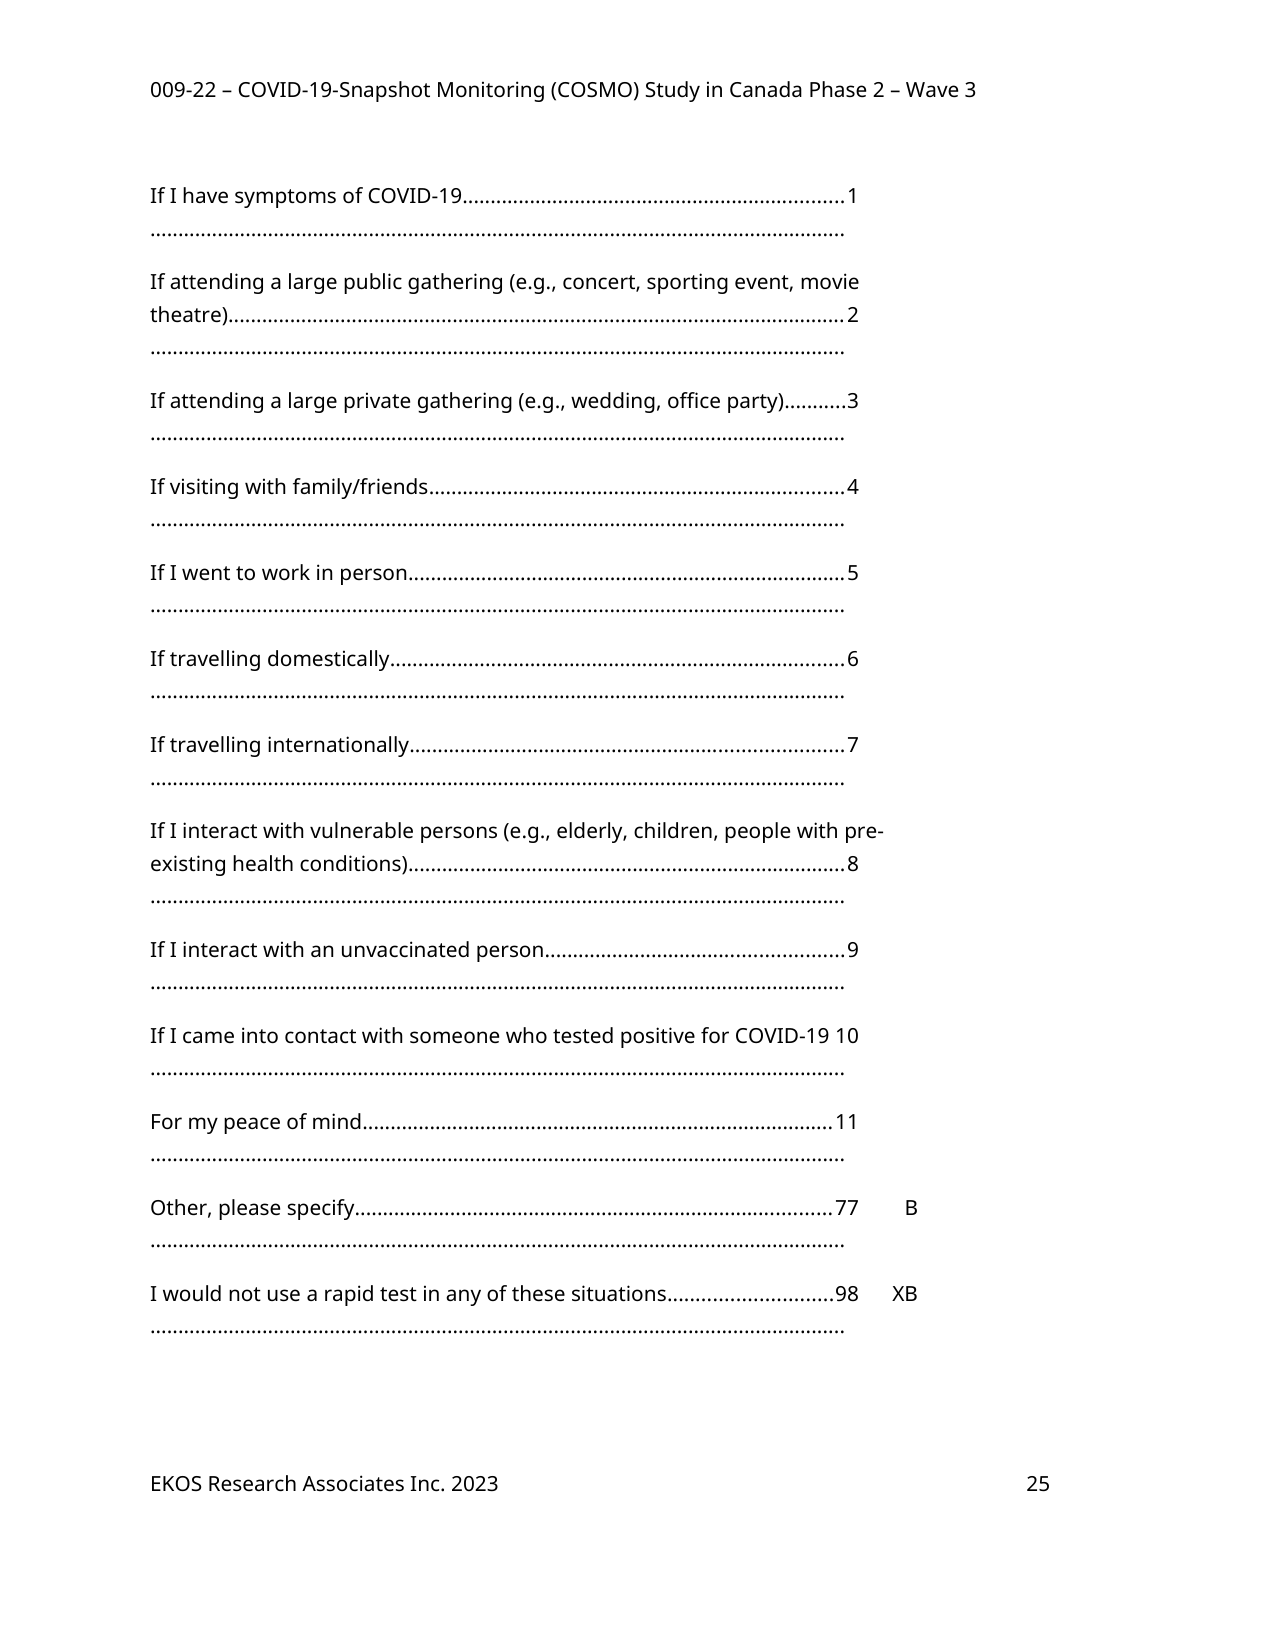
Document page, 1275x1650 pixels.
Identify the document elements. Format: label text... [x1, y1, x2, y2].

text I would not use a rapid test in any of these situations 98 XB [150, 1279, 906, 1340]
text If attending a large private gathering (e.g., wedding, office party) 3 [150, 386, 906, 447]
text If travelling internationally 7 [150, 730, 906, 791]
text If I have symptoms of COVID-19 1 [150, 181, 906, 242]
text If attending a large public gathering (e.g., concert, sporting event, movie theatre) 2 [150, 267, 906, 361]
text Other, please specify 77 B [150, 1193, 906, 1254]
text If I interact with an unvaccinated person 9 [150, 935, 906, 996]
text If visiting with family/friends 4 [150, 472, 906, 533]
text If I went to work in person 5 [150, 558, 906, 619]
text If travelling domestically 6 [150, 644, 906, 705]
text If I came into contact with someone who tested positive for COVID-19 10 [150, 1021, 906, 1082]
text For my peace of mind 11 [150, 1107, 906, 1168]
text If I interact with vulnerable persons (e.g., elderly, children, people with pre-existing health conditions) 8 [150, 816, 906, 910]
